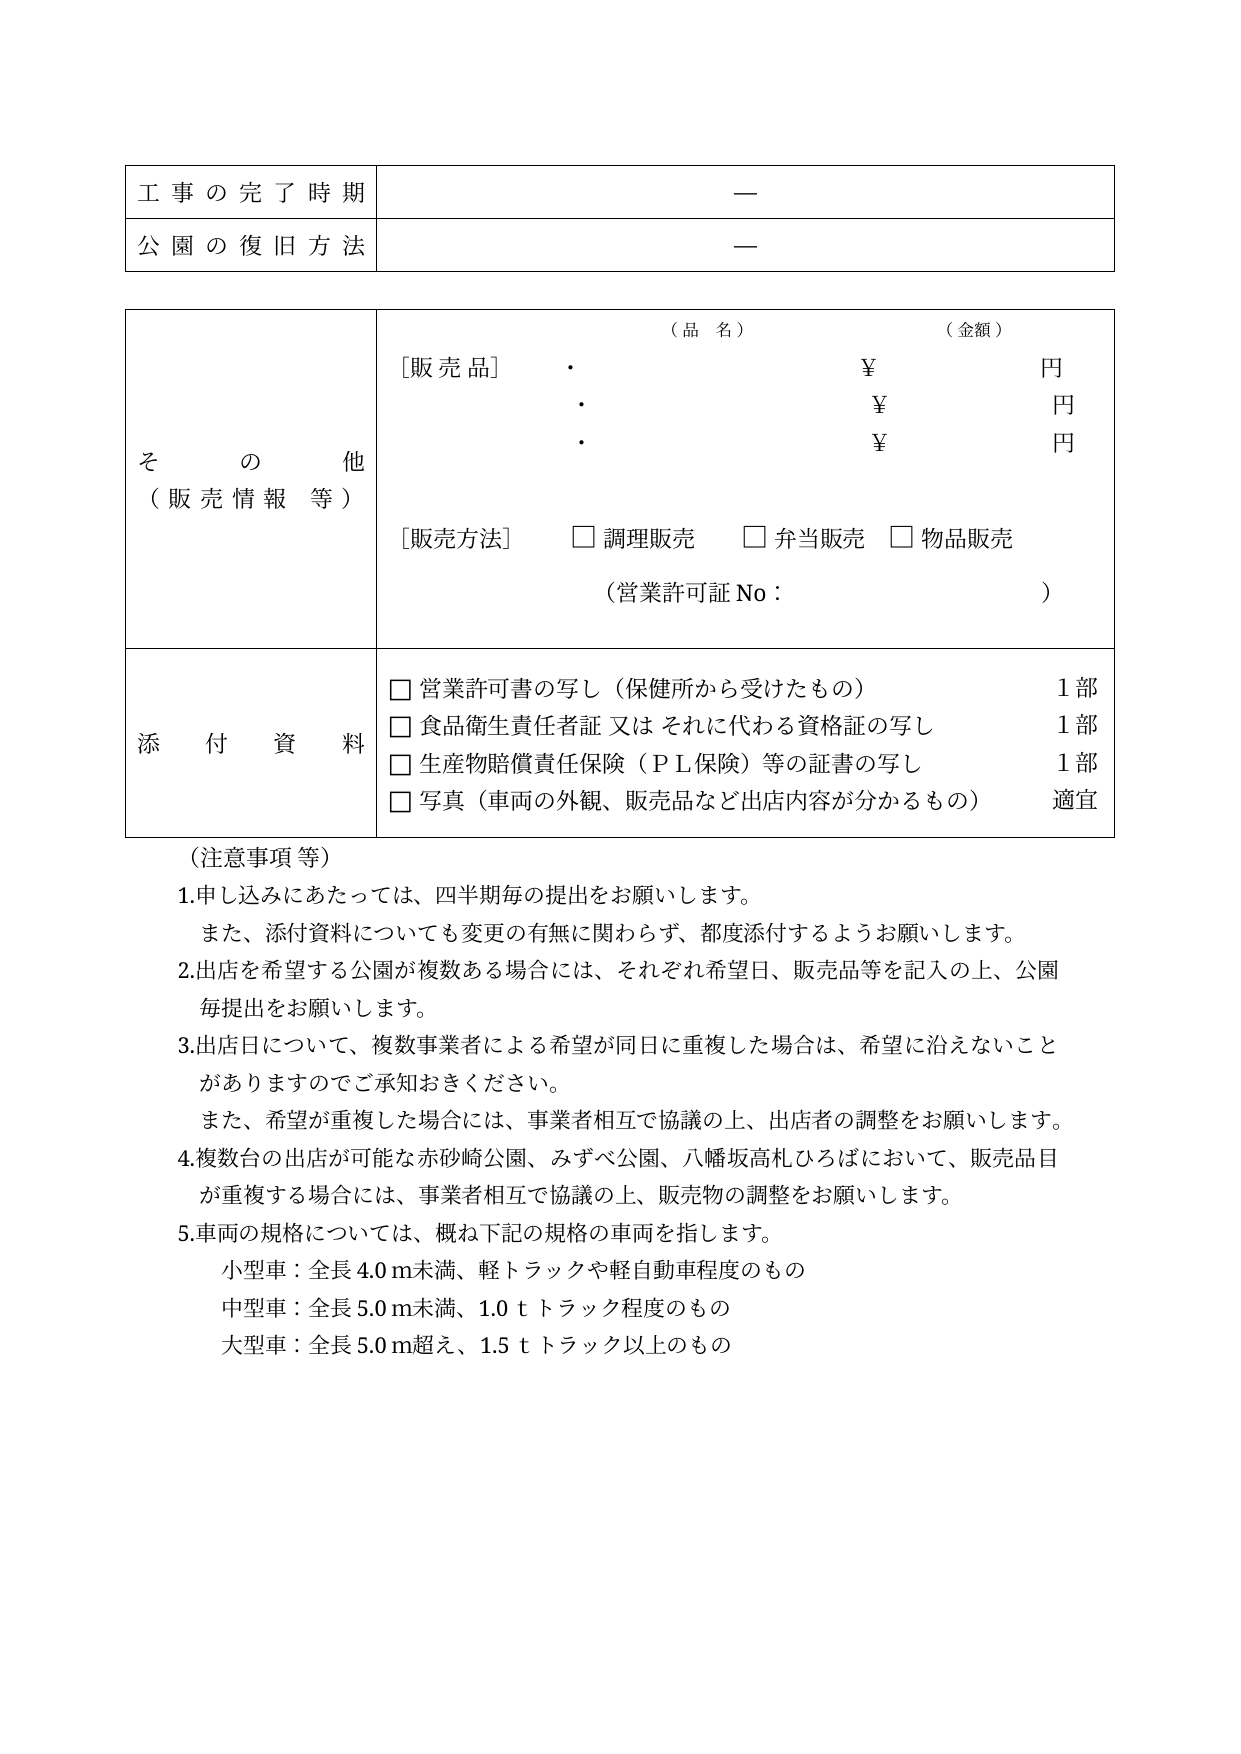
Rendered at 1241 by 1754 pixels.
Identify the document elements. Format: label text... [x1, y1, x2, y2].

text また、希望が重複した場合には、事業者相互で協議の上、出店者の調整をお願いします。 [177, 1100, 1063, 1138]
text 小型車：全長4.0ｍ未満、軽トラックや軽自動車程度のもの [177, 1250, 1063, 1288]
table_cell 公園の復旧方法 [126, 219, 376, 271]
table_cell □ 営業許可書の写し（保健所から受けたもの） □ 食品衛生責任者証 又は それに代わる資格証の写し □ 生産物賠償責任保険（ＰＬ保険）等の証書の写し □ 写真（車両の外観、販売品など出店内容が分かるもの） [377, 649, 1041, 837]
text 5.車両の規格については、概ね下記の規格の車両を指します。 [177, 1213, 1063, 1250]
text 2.出店を希望する公園が複数ある場合には、それぞれ希望日、販売品等を記入の上、公園毎提出をお願いします。 [177, 950, 1063, 1025]
table_header その他 （販売情報 等） [126, 310, 376, 648]
text 大型車：全長5.0ｍ超え、1.5ｔトラック以上のもの [177, 1325, 1063, 1363]
table_cell 添付資料 [126, 649, 376, 837]
table_cell ― [377, 219, 1114, 271]
text 1.申し込みにあたっては、四半期毎の提出をお願いします。 [177, 875, 1063, 913]
text 3.出店日について、複数事業者による希望が同日に重複した場合は、希望に沿えないことがありますのでご承知おきください。 [177, 1025, 1063, 1100]
text また、添付資料についても変更の有無に関わらず、都度添付するようお願いします。 [177, 913, 1063, 950]
table_cell １部 １部 １部 適宜 [1041, 649, 1114, 837]
table_cell 工事の完了時期 [126, 166, 376, 218]
text 中型車：全長5.0ｍ未満、1.0ｔトラック程度のもの [177, 1288, 1063, 1325]
text 4.複数台の出店が可能な赤砂崎公園、みずべ公園、八幡坂高札ひろばにおいて、販売品目が重複する場合には、事業者相互で協議の上、販売物の調整をお願いします。 [177, 1138, 1063, 1213]
table_cell ― [377, 166, 1114, 218]
table_header （ 品 名 ） （ 金額 ） ［販売品］ ・ ￥ 円 ・ ￥ 円 ・ ￥ 円 ［販売方法］ □ 調理販売 □ 弁当販売 □ 物品販売 （営業許可証No： ） [377, 310, 1114, 648]
text （注意事項 等） [177, 838, 1063, 875]
